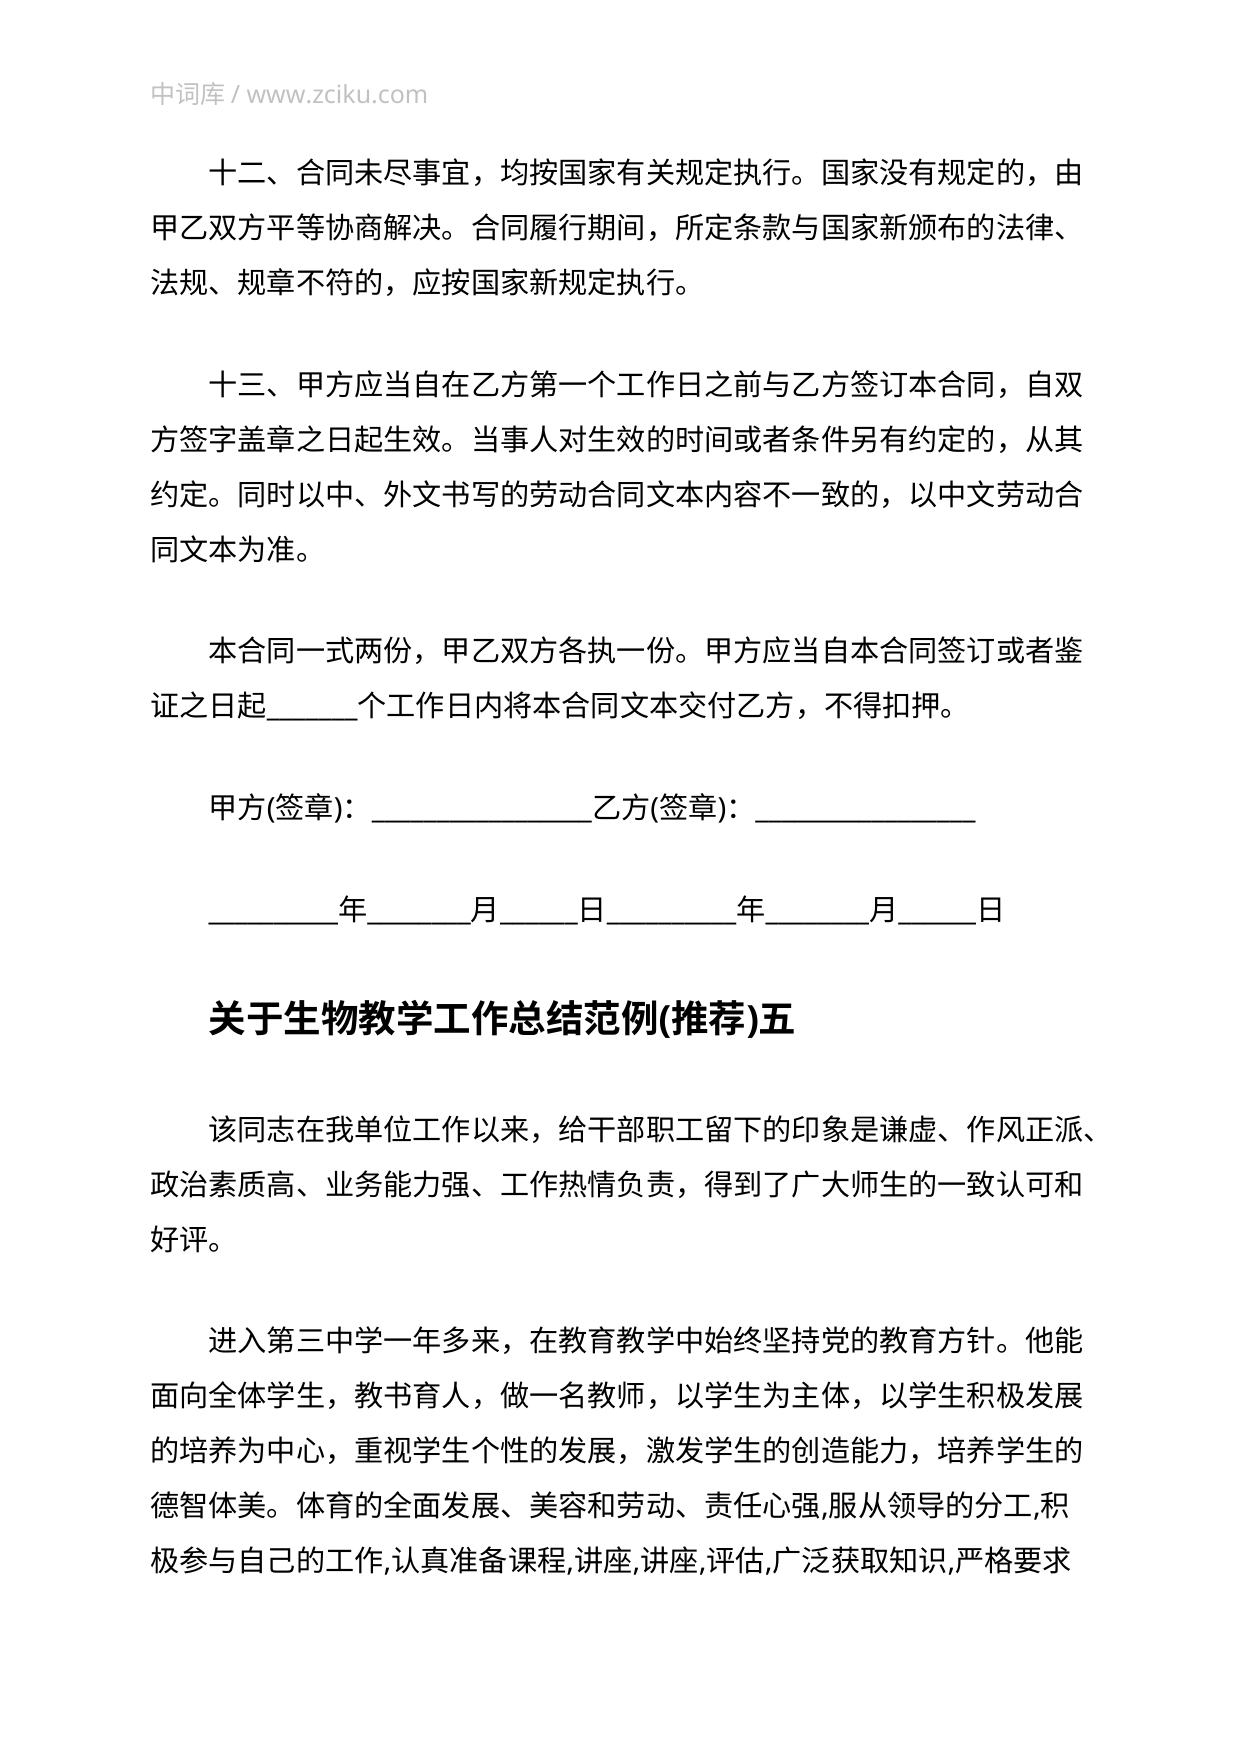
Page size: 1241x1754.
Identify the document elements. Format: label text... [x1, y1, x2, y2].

text 十三、甲方应当自在乙方第一个工作日之前与乙方签订本合同，自双方签字盖章之日起生效。当事人对生效的时间或者条件另有约定的，从其约定。同时以中、外文书写的劳动合同文本内容不一致的，以中文劳动合同文本为准。 [150, 362, 1090, 568]
text 关于生物教学工作总结范例(推荐)五 [150, 989, 1090, 1043]
text 甲方(签章)：_________________乙方(签章)：_________________ [150, 785, 1090, 827]
text 该同志在我单位工作以来，给干部职工留下的印象是谦虚、作风正派、政治素质高、业务能力强、工作热情负责，得到了广大师生的一致认可和好评。 [150, 1106, 1090, 1258]
text 本合同一式两份，甲乙双方各执一份。甲方应当自本合同签订或者鉴证之日起_______个工作日内将本合同文本交付乙方，不得扣押。 [150, 628, 1090, 725]
text __________年________月______日__________年________月______日 [150, 887, 1090, 929]
text 十二、合同未尽事宜，均按国家有关规定执行。国家没有规定的，由甲乙双方平等协商解决。合同履行期间，所定条款与国家新颁布的法律、法规、规章不符的，应按国家新规定执行。 [150, 150, 1090, 302]
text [150, 1318, 1090, 1580]
